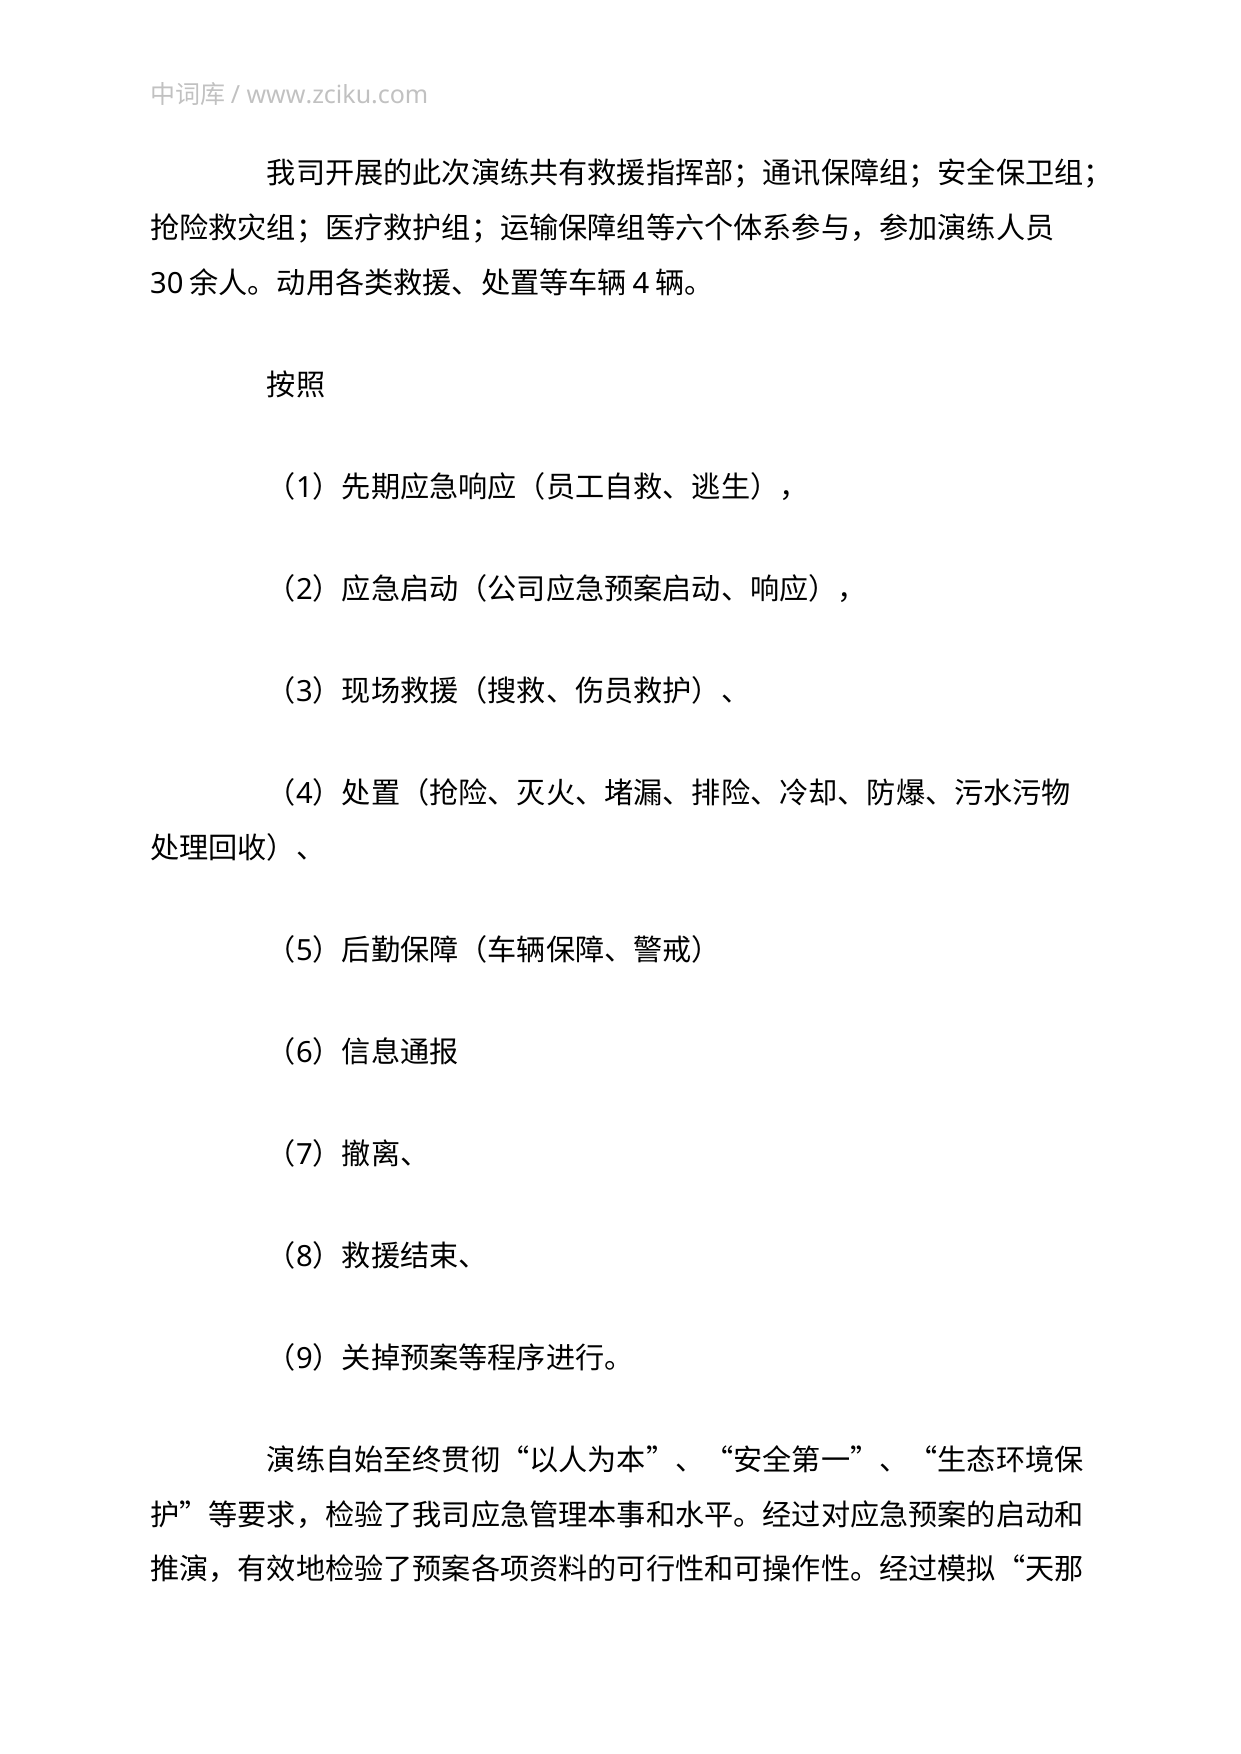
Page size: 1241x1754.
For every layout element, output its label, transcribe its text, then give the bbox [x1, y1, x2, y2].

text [150, 1436, 1090, 1588]
text （7）撤离、 [150, 1130, 1090, 1173]
text （6）信息通报 [150, 1028, 1090, 1071]
text （5）后勤保障（车辆保障、警戒） [150, 926, 1090, 969]
text （2）应急启动（公司应急预案启动、响应）， [150, 566, 1090, 608]
text （3）现场救援（搜救、伤员救护）、 [150, 667, 1090, 710]
text （1）先期应急响应（员工自救、逃生）， [150, 463, 1090, 506]
text 我司开展的此次演练共有救援指挥部；通讯保障组；安全保卫组；抢险救灾组；医疗救护组；运输保障组等六个体系参与，参加演练人员30余人。动用各类救援、处置等车辆4辆。 [150, 150, 1090, 302]
text （4）处置（抢险、灭火、堵漏、排险、冷却、防爆、污水污物处理回收）、 [150, 769, 1090, 867]
text （9）关掉预案等程序进行。 [150, 1334, 1090, 1377]
text 按照 [150, 362, 1090, 404]
text （8）救援结束、 [150, 1232, 1090, 1274]
